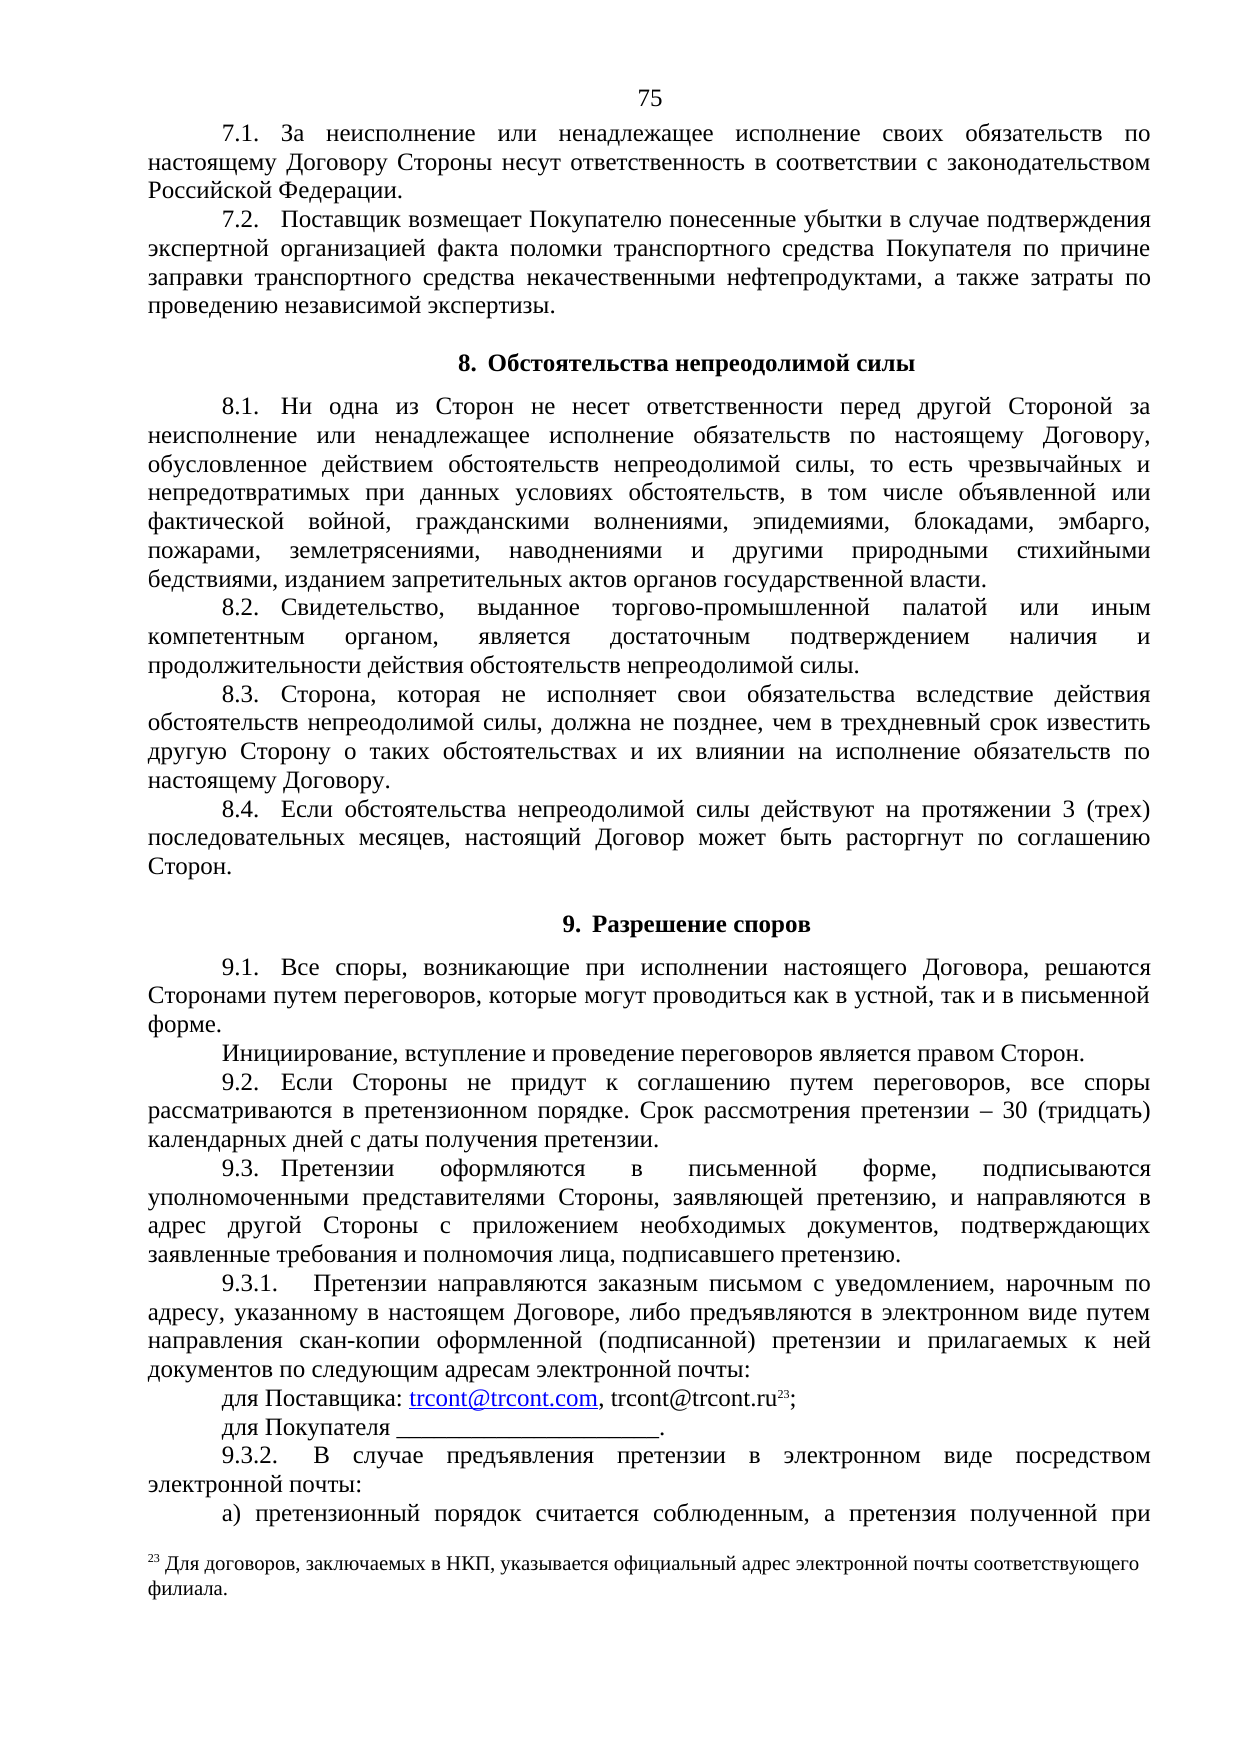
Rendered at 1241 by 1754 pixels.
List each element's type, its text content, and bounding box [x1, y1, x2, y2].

list Поставщик возмещает Покупателю понесенные убытки в случае подтверждения экспертной организацией факта поломки транспортного средства Покупателя по причине заправки транспортного средства некачественными нефтепродуктами, а также затраты по проведению независимой экспертизы. [148, 204, 1152, 319]
list За неисполнение или ненадлежащее исполнение своих обязательств по настоящему Договору Стороны несут ответственность в соответствии с законодательством Российской Федерации. [148, 118, 1152, 204]
list Претензии направляются заказным письмом с уведомлением, нарочным по адресу, указанному в настоящем Договоре, либо предъявляются в электронном виде путем направления скан-копии оформленной (подписанной) претензии и прилагаемых к ней документов по следующим адресам электронной почты: [148, 1268, 1152, 1383]
list Сторона, которая не исполняет свои обязательства вследствие действия обстоятельств непреодолимой силы, должна не позднее, чем в трехдневный срок известить другую Сторону о таких обстоятельствах и их влиянии на исполнение обязательств по настоящему Договору. [148, 679, 1152, 794]
text для Поставщика: trcont@trcont.com, trcont@trcont.ru; [148, 1383, 1152, 1412]
list Ни одна из Сторон не несет ответственности перед другой Стороной за неисполнение или ненадлежащее исполнение обязательств по настоящему Договору, обусловленное действием обстоятельств непреодолимой силы, то есть чрезвычайных и непредотвратимых при данных условиях обстоятельств, в том числе объявленной или фактической войной, гражданскими волнениями, эпидемиями, блокадами, эмбарго, пожарами, землетрясениями, наводнениями и другими природными стихийными бедствиями, изданием запретительных актов органов государственной власти. [148, 391, 1152, 592]
list Если Стороны не придут к соглашению путем переговоров, все споры рассматриваются в претензионном порядке. Срок рассмотрения претензии – 30 (тридцать) календарных дней с даты получения претензии. [148, 1067, 1152, 1153]
list Если обстоятельства непреодолимой силы действуют на протяжении 3 (трех) последовательных месяцев, настоящий Договор может быть расторгнут по соглашению Сторон. [148, 794, 1152, 880]
list В случае предъявления претензии в электронном виде посредством электронной почты: [148, 1441, 1152, 1498]
list Свидетельство, выданное торгово-промышленной палатой или иным компетентным органом, является достаточным подтверждением наличия и продолжительности действия обстоятельств непреодолимой силы. [148, 592, 1152, 679]
list Претензии оформляются в письменной форме, подписываются уполномоченными представителями Стороны, заявляющей претензию, и направляются в адрес другой Стороны с приложением необходимых документов, подтверждающих заявленные требования и полномочия лица, подписавшего претензию. [148, 1153, 1152, 1268]
text Инициирование, вступление и проведение переговоров является правом Сторон. [148, 1038, 1152, 1067]
list Обстоятельства непреодолимой силы [148, 348, 1152, 377]
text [148, 1498, 1152, 1527]
text для Покупателя _____________________. [148, 1412, 1152, 1441]
list Разрешение споров [148, 909, 1152, 937]
list Все споры, возникающие при исполнении настоящего Договора, решаются Сторонами путем переговоров, которые могут проводиться как в устной, так и в письменной форме. [148, 952, 1152, 1038]
